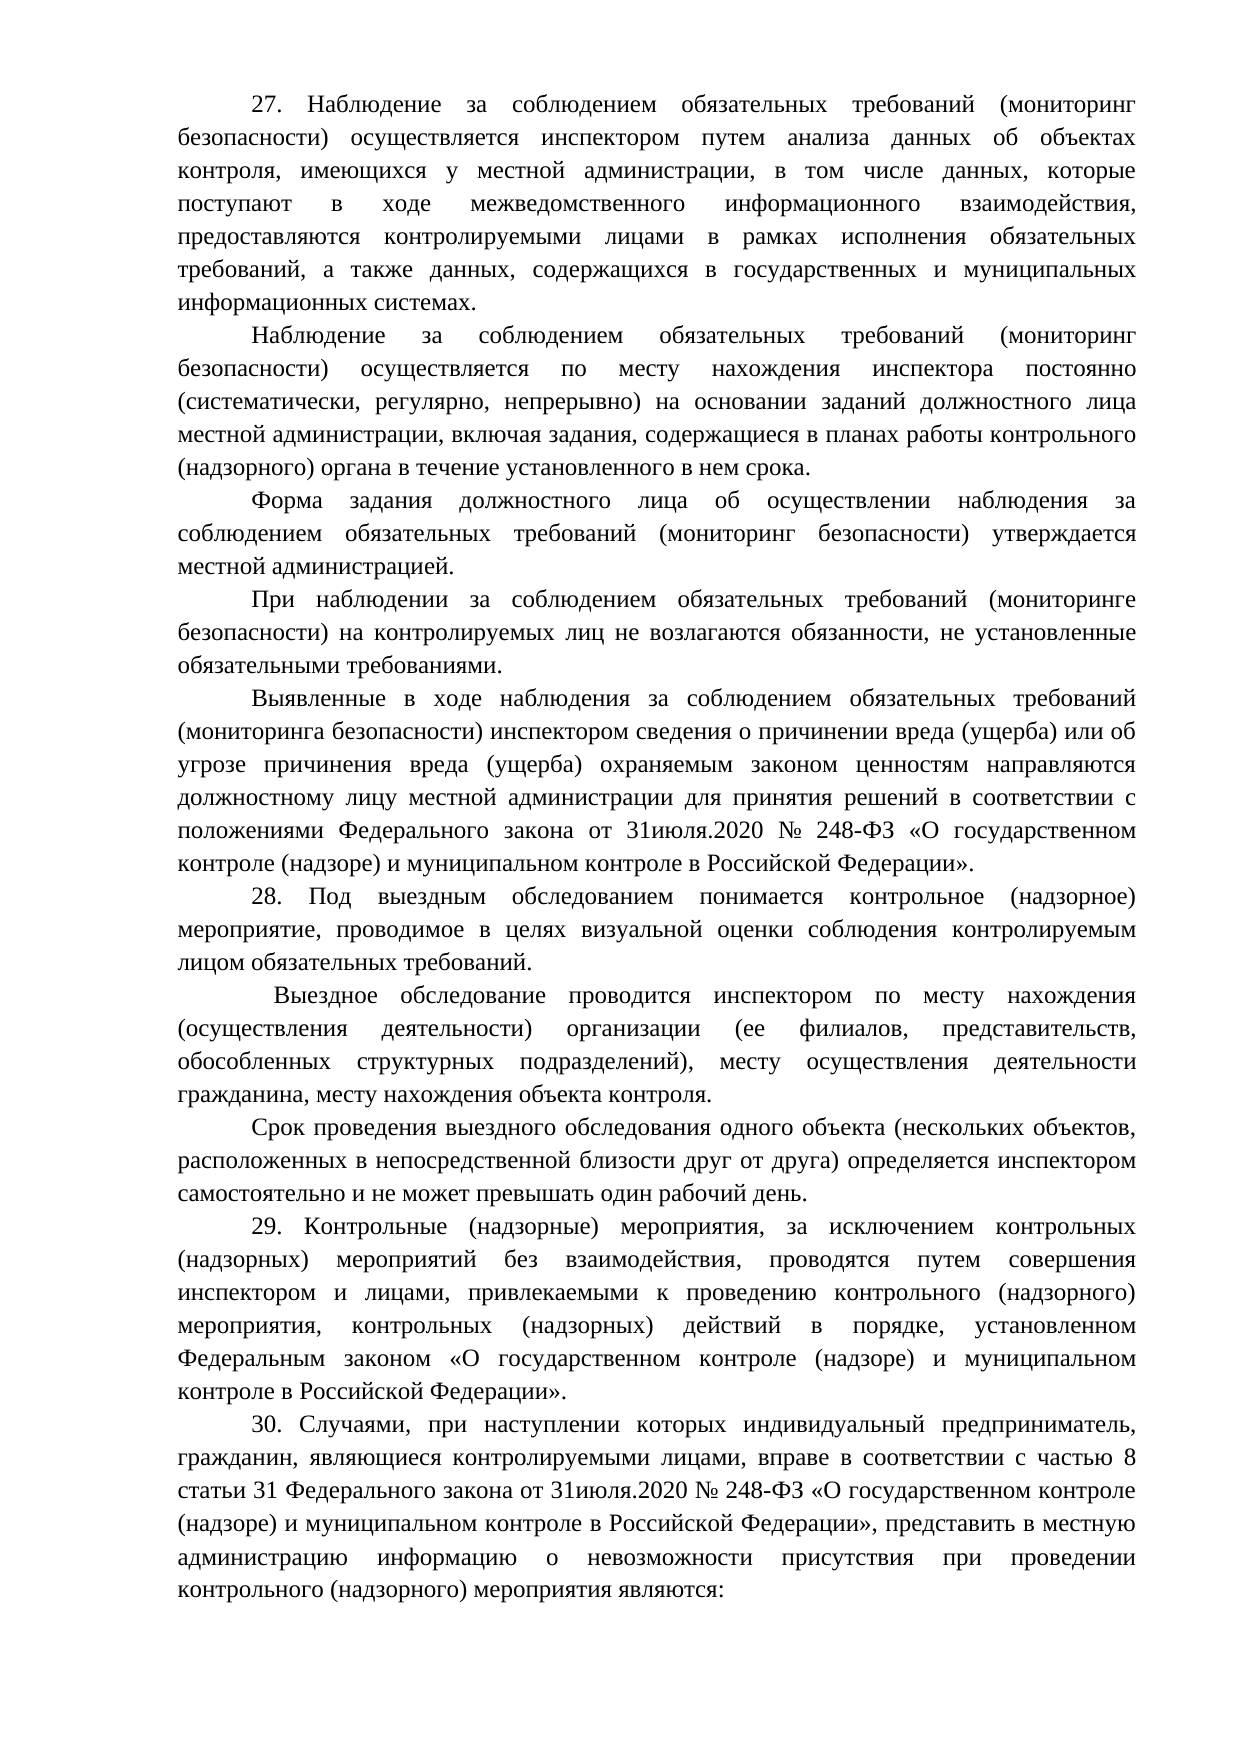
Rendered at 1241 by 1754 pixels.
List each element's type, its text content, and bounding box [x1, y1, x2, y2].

text Срок проведения выездного обследования одного объекта (нескольких объектов, расположенных в непосредственной близости друг от друга) определяется инспектором самостоятельно и не может превышать один рабочий день. [177, 1112, 1137, 1207]
text 29. Контрольные (надзорные) мероприятия, за исключением контрольных (надзорных) мероприятий без взаимодействия, проводятся путем совершения инспектором и лицами, привлекаемыми к проведению контрольного (надзорного) мероприятия, контрольных (надзорных) действий в порядке, установленном Федеральным законом «О государственном контроле (надзоре) и муниципальном контроле в Российской Федерации». [177, 1211, 1137, 1405]
text Наблюдение за соблюдением обязательных требований (мониторинг безопасности) осуществляется по месту нахождения инспектора постоянно (систематически, регулярно, непрерывно) на основании заданий должностного лица местной администрации, включая задания, содержащиеся в планах работы контрольного (надзорного) органа в течение установленного в нем срока. [177, 320, 1137, 481]
text 30. Случаями, при наступлении которых индивидуальный предприниматель, гражданин, являющиеся контролируемыми лицами, вправе в соответствии с частью 8 статьи 31 Федерального закона от 31июля.2020 № 248-ФЗ «О государственном контроле (надзоре) и муниципальном контроле в Российской Федерации», представить в местную администрацию информацию о невозможности присутствия при проведении контрольного (надзорного) мероприятия являются: [177, 1409, 1137, 1603]
text Форма задания должностного лица об осуществлении наблюдения за соблюдением обязательных требований (мониторинг безопасности) утверждается местной администрацией. [177, 485, 1137, 580]
text Выездное обследование проводится инспектором по месту нахождения (осуществления деятельности) организации (ее филиалов, представительств, обособленных структурных подразделений), месту осуществления деятельности гражданина, месту нахождения объекта контроля. [177, 980, 1137, 1108]
text 28. Под выездным обследованием понимается контрольное (надзорное) мероприятие, проводимое в целях визуальной оценки соблюдения контролируемым лицом обязательных требований. [177, 881, 1137, 976]
text Выявленные в ходе наблюдения за соблюдением обязательных требований (мониторинга безопасности) инспектором сведения о причинении вреда (ущерба) или об угрозе причинения вреда (ущерба) охраняемым законом ценностям направляются должностному лицу местной администрации для принятия решений в соответствии с положениями Федерального закона от 31июля.2020 № 248-ФЗ «О государственном контроле (надзоре) и муниципальном контроле в Российской Федерации». [177, 683, 1137, 877]
text При наблюдении за соблюдением обязательных требований (мониторинге безопасности) на контролируемых лиц не возлагаются обязанности, не установленные обязательными требованиями. [177, 584, 1137, 679]
text 27. Наблюдение за соблюдением обязательных требований (мониторинг безопасности) осуществляется инспектором путем анализа данных об объектах контроля, имеющихся у местной администрации, в том числе данных, которые поступают в ходе межведомственного информационного взаимодействия, предоставляются контролируемыми лицами в рамках исполнения обязательных требований, а также данных, содержащихся в государственных и муниципальных информационных системах. [177, 89, 1137, 316]
